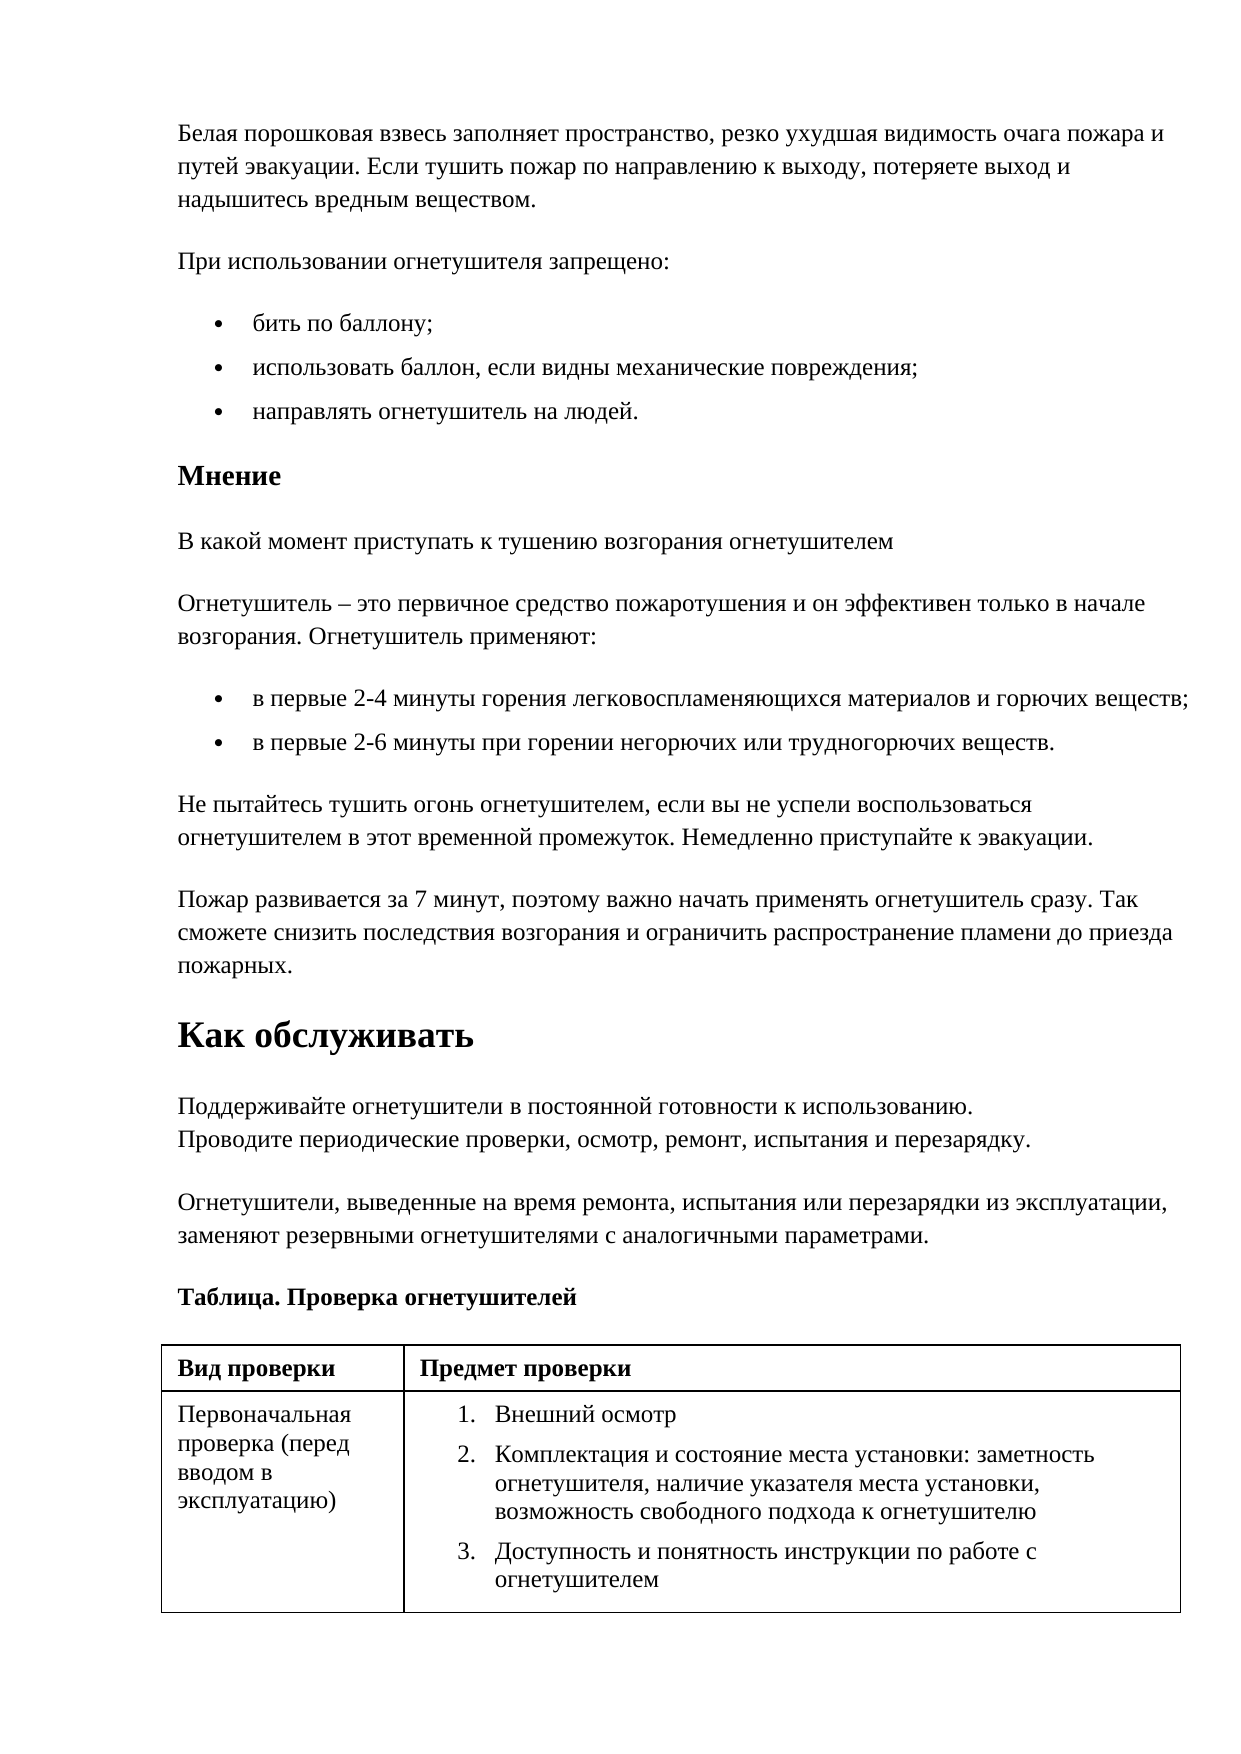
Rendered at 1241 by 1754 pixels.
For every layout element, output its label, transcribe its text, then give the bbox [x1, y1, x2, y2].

text Огнетушитель – это первичное средство пожаротушения и он эффективен только в начале возгорания. Огнетушитель применяют: [177, 588, 1196, 650]
title В какой момент приступать к тушению возгорания огнетушителем [177, 526, 1196, 555]
text При использовании огнетушителя запрещено: [177, 246, 1196, 275]
list направлять огнетушитель на людей. [215, 396, 1196, 425]
subtitle Как обслуживать [177, 1013, 1196, 1056]
text Таблица. Проверка огнетушителей [177, 1282, 1196, 1311]
text Белая порошковая взвесь заполняет пространство, резко ухудшая видимость очага пожара и путей эвакуации. Если тушить пожар по направлению к выходу, потеряете выход и надышитесь вредным веществом. [177, 118, 1196, 213]
text Поддерживайте огнетушители в постоянной готовности к использованию. Проводите периодические проверки, осмотр, ремонт, испытания и перезарядку. [177, 1091, 1196, 1153]
table_header Вид проверки [162, 1346, 403, 1390]
text Не пытайтесь тушить огонь огнетушителем, если вы не успели воспользоваться огнетушителем в этот временной промежуток. Немедленно приступайте к эвакуации. [177, 789, 1196, 851]
table_cell Внешний осмотр Комплектация и состояние места установки: заметность огнетушителя, наличие указателя места установки, возможность свободного подхода к огнетушителю Доступность и понятность инструкции по работе с огнетушителем [405, 1392, 1180, 1612]
list бить по баллону; [215, 308, 1196, 337]
table_cell Первоначальная проверка (перед вводом в эксплуатацию) [162, 1392, 403, 1612]
table_header Предмет проверки [405, 1346, 1180, 1390]
subtitle Мнение [177, 458, 1196, 492]
list в первые 2-6 минуты при горении негорючих или трудногорючих веществ. [215, 727, 1196, 756]
text Пожар развивается за 7 минут, поэтому важно начать применять огнетушитель сразу. Так сможете снизить последствия возгорания и ограничить распространение пламени до приезда пожарных. [177, 884, 1196, 979]
list в первые 2-4 минуты горения легковоспламеняющихся материалов и горючих веществ; [215, 683, 1196, 712]
list использовать баллон, если видны механические повреждения; [215, 352, 1196, 381]
text Огнетушители, выведенные на время ремонта, испытания или перезарядки из эксплуатации, заменяют резервными огнетушителями с аналогичными параметрами. [177, 1187, 1196, 1248]
